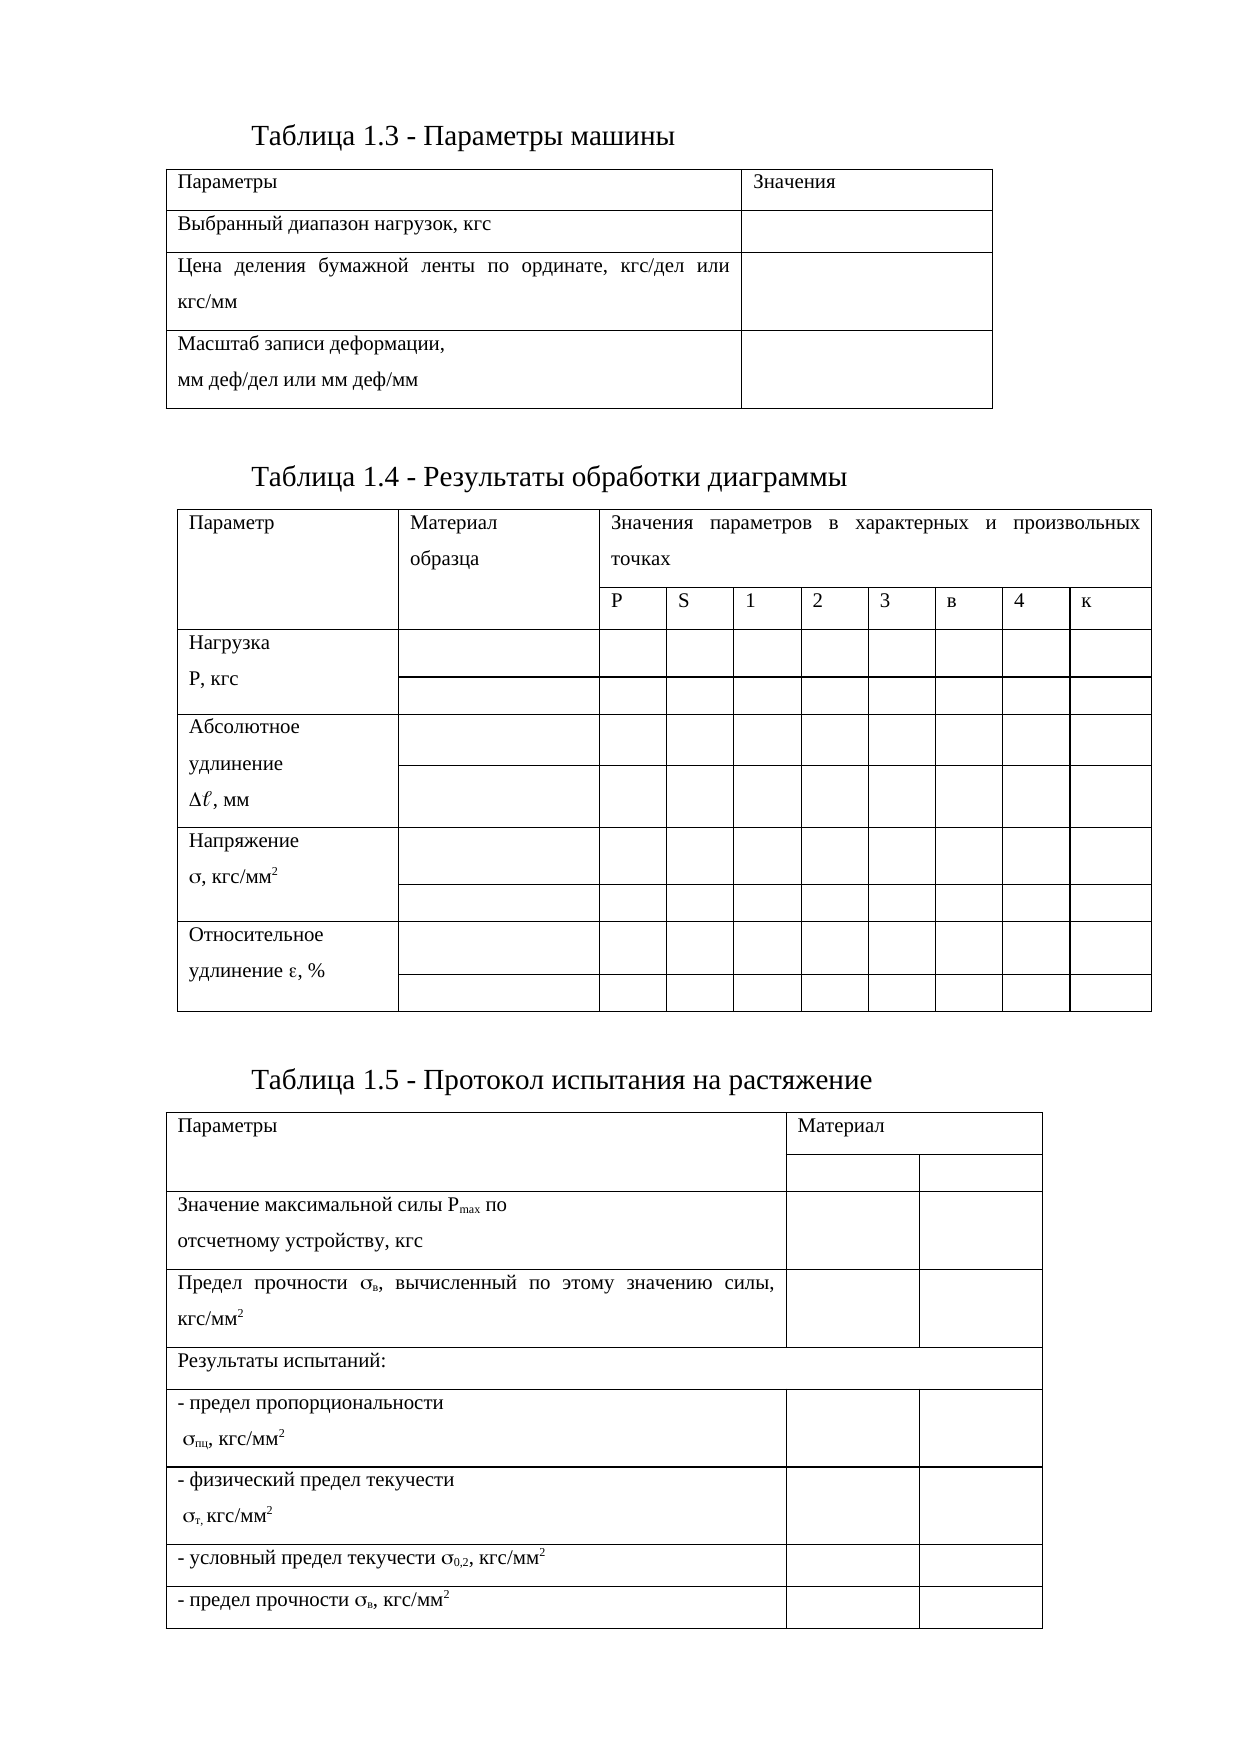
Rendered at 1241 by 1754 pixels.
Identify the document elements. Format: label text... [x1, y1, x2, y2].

table_cell [600, 975, 666, 1011]
table_cell Относительное удлинение , % [178, 922, 398, 1011]
table_cell [667, 922, 733, 973]
table_cell [742, 211, 992, 252]
table_cell [734, 885, 801, 921]
table_cell [920, 1390, 1042, 1466]
table_header Параметр [178, 510, 398, 629]
table_cell [869, 828, 935, 884]
table_cell в [936, 588, 1002, 629]
table_cell - физический предел текучести т, кгс/мм2 [167, 1468, 786, 1544]
table_cell Выбранный диапазон нагрузок, кгс [167, 211, 741, 252]
table_cell Абсолютное удлинение , мм [178, 715, 398, 827]
table_cell [1071, 828, 1151, 884]
table_cell [1003, 766, 1069, 827]
table_cell Значение максимальной силы Рmax по отсчетному устройству, кгс [167, 1192, 786, 1269]
table_cell [667, 630, 733, 676]
table_cell [600, 885, 666, 921]
table_cell [1003, 975, 1069, 1011]
table_cell [667, 975, 733, 1011]
table_header Значения параметров в характерных и произвольных точках [600, 510, 1151, 587]
table_cell [600, 715, 666, 765]
table_cell [869, 678, 935, 713]
table_cell [734, 766, 801, 827]
table_cell [920, 1270, 1042, 1347]
table_cell Масштаб записи деформации, мм деф/дел или мм деф/мм [167, 331, 741, 408]
table_cell [600, 828, 666, 884]
table_cell [936, 828, 1002, 884]
table_cell [734, 630, 801, 676]
table_cell [1003, 630, 1069, 676]
table_cell Р [600, 588, 666, 629]
table_cell [734, 975, 801, 1011]
table_cell Результаты испытаний: [167, 1348, 1042, 1388]
table_cell [787, 1270, 919, 1347]
table_cell [802, 922, 868, 973]
table_cell [1071, 975, 1151, 1011]
table_cell [667, 715, 733, 765]
table_cell S [667, 588, 733, 629]
table_cell [600, 922, 666, 973]
table_cell [787, 1468, 919, 1544]
table_cell [742, 253, 992, 330]
table_cell [787, 1545, 919, 1586]
table_cell [734, 715, 801, 765]
table_cell 2 [802, 588, 868, 629]
table_cell [936, 678, 1002, 713]
table_cell [399, 678, 599, 713]
table_cell [399, 630, 599, 676]
table_cell [1071, 766, 1151, 827]
table_cell [1003, 678, 1069, 713]
table_cell [869, 630, 935, 676]
table_header Материал образца [399, 510, 599, 629]
table_cell [734, 678, 801, 713]
table_cell [936, 922, 1002, 973]
table_cell Нагрузка Р, кгс [178, 630, 398, 713]
table_cell [734, 828, 801, 884]
table_cell к [1071, 588, 1151, 629]
table_cell [667, 678, 733, 713]
table_cell [1071, 922, 1151, 973]
table_cell [869, 715, 935, 765]
table_cell [1071, 715, 1151, 765]
table_cell [667, 766, 733, 827]
table_cell [802, 828, 868, 884]
table_cell - условный предел текучести 0,2, кгс/мм2 [167, 1545, 786, 1586]
table_cell [1071, 630, 1151, 676]
table_cell [936, 885, 1002, 921]
table_cell 3 [869, 588, 935, 629]
table_cell [802, 975, 868, 1011]
text Таблица 1.3 - Параметры машины [177, 118, 1152, 152]
table_cell [802, 885, 868, 921]
table_cell [399, 885, 599, 921]
table_cell [600, 678, 666, 713]
table_cell [734, 922, 801, 973]
table_cell [600, 766, 666, 827]
table_cell Напряжение , кгс/мм2 [178, 828, 398, 921]
table_cell [399, 975, 599, 1011]
table_cell [1071, 678, 1151, 713]
table_cell [667, 885, 733, 921]
table_cell [869, 975, 935, 1011]
table_header Значения [742, 170, 992, 210]
table_cell - предел прочности в, кгс/мм2 [167, 1587, 786, 1628]
table_header Параметры [167, 170, 741, 210]
table_cell [936, 975, 1002, 1011]
table_cell [920, 1468, 1042, 1544]
table_cell [1071, 885, 1151, 921]
table_cell [1003, 828, 1069, 884]
table_cell [787, 1390, 919, 1466]
table_cell [667, 828, 733, 884]
table_cell [802, 766, 868, 827]
table_cell Цена деления бумажной ленты по ординате, кгс/дел или кгс/мм [167, 253, 741, 330]
table_cell [399, 715, 599, 765]
text Таблица 1.5 - Протокол испытания на растяжение [177, 1062, 1152, 1096]
table_cell [399, 828, 599, 884]
table_cell [920, 1192, 1042, 1269]
table_cell [936, 715, 1002, 765]
table_cell [802, 715, 868, 765]
table_cell [787, 1155, 919, 1191]
table_cell [869, 766, 935, 827]
table_cell [600, 630, 666, 676]
table_cell [399, 766, 599, 827]
table_header Материал [787, 1113, 1042, 1154]
table_cell [936, 766, 1002, 827]
table_cell 1 [734, 588, 801, 629]
table_cell [920, 1155, 1042, 1191]
table_cell [787, 1192, 919, 1269]
text Таблица 1.4 - Результаты обработки диаграммы [177, 459, 1152, 492]
table_cell [1003, 922, 1069, 973]
table_cell 4 [1003, 588, 1069, 629]
table_cell [802, 678, 868, 713]
table_cell [1003, 715, 1069, 765]
table_cell Предел прочности в, вычисленный по этому значению силы, кгс/мм2 [167, 1270, 786, 1347]
table_cell [742, 331, 992, 408]
table_cell [920, 1587, 1042, 1628]
table_cell [869, 922, 935, 973]
table_cell [1003, 885, 1069, 921]
table_header Параметры [167, 1113, 786, 1191]
table_cell - предел пропорциональности пц, кгс/мм2 [167, 1390, 786, 1466]
table_cell [787, 1587, 919, 1628]
table_cell [936, 630, 1002, 676]
table_cell [802, 630, 868, 676]
table_cell [399, 922, 599, 973]
table_cell [869, 885, 935, 921]
table_cell [920, 1545, 1042, 1586]
